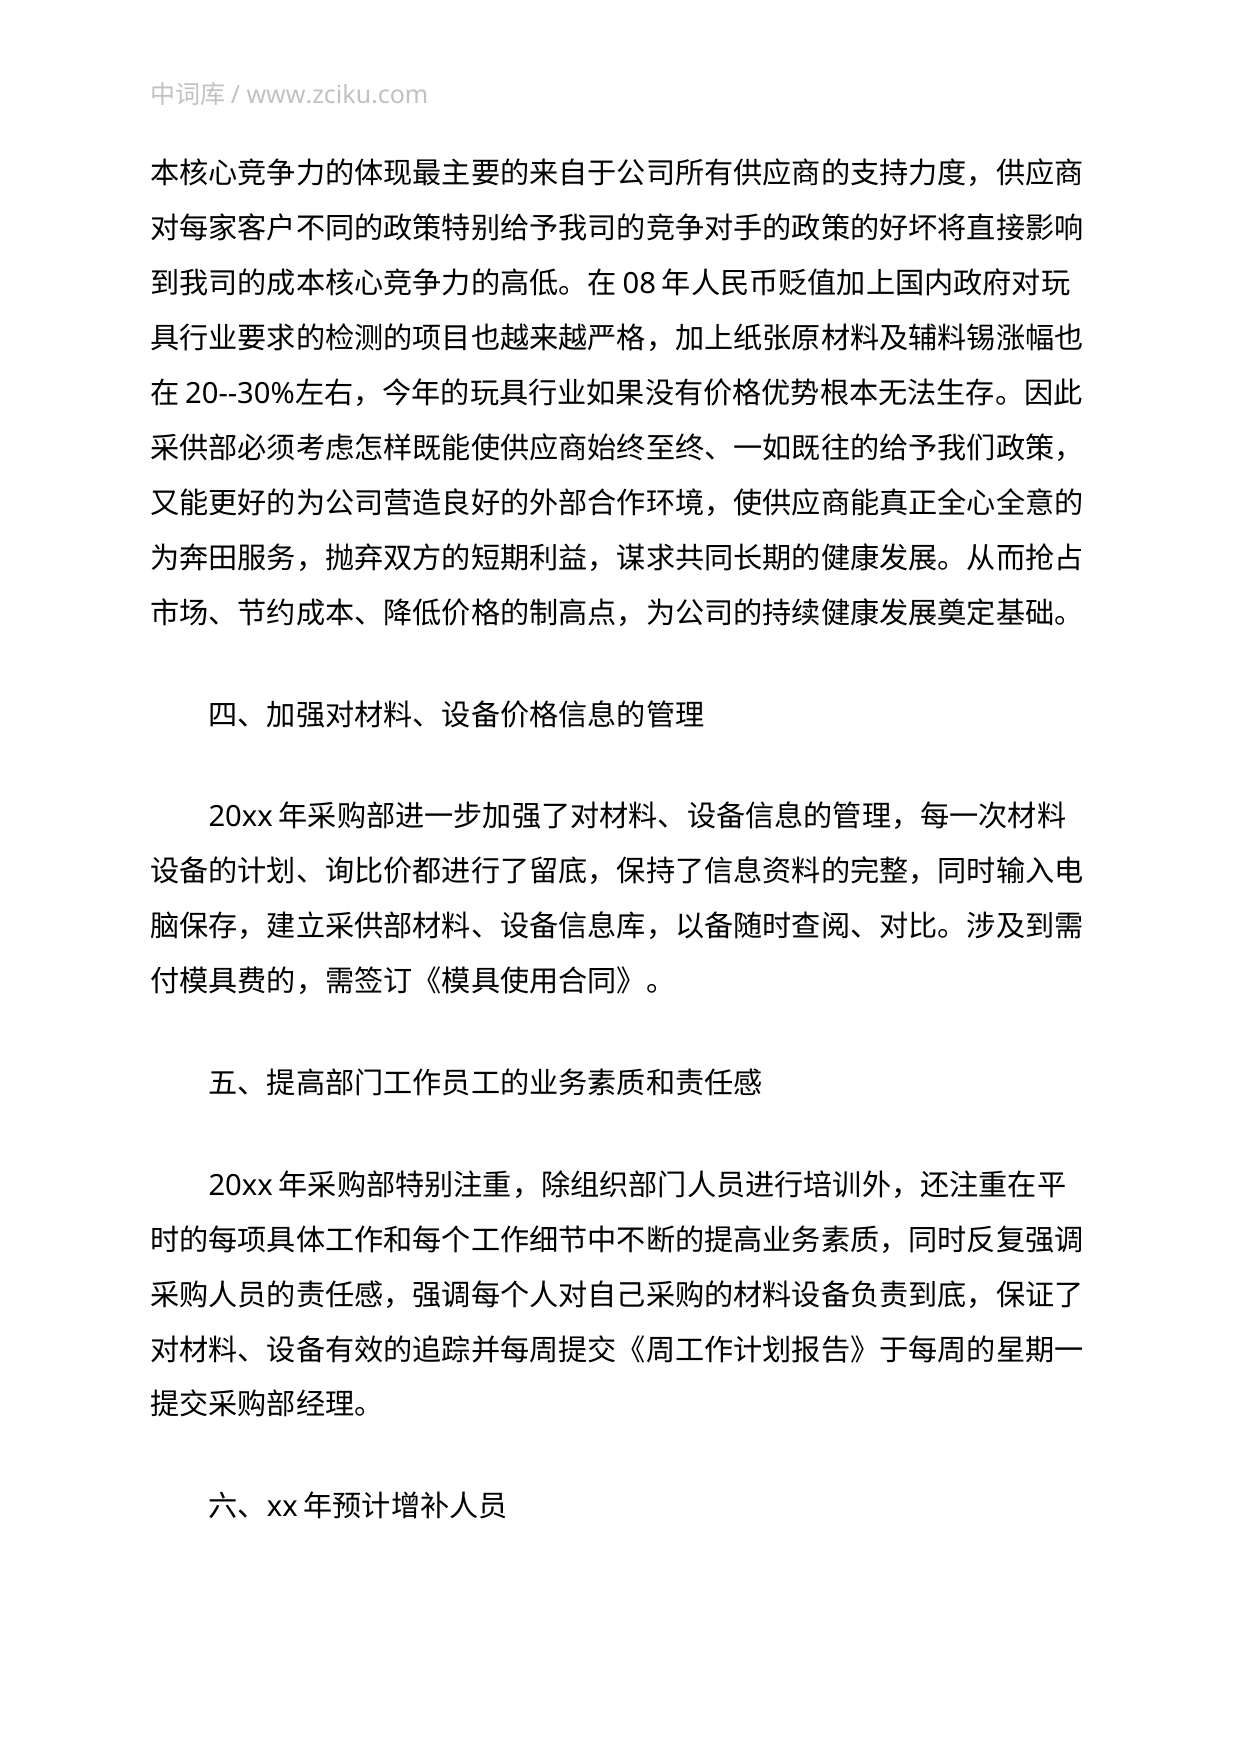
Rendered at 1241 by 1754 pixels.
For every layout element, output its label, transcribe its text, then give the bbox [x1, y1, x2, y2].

text 四、加强对材料、设备价格信息的管理 [150, 691, 1090, 733]
text 五、提高部门工作员工的业务素质和责任感 [150, 1059, 1090, 1102]
text 20xx年采购部特别注重，除组织部门人员进行培训外，还注重在平时的每项具体工作和每个工作细节中不断的提高业务素质，同时反复强调采购人员的责任感，强调每个人对自己采购的材料设备负责到底，保证了对材料、设备有效的追踪并每周提交《周工作计划报告》于每周的星期一提交采购部经理。 [150, 1161, 1090, 1423]
text 20xx年采购部进一步加强了对材料、设备信息的管理，每一次材料设备的计划、询比价都进行了留底，保持了信息资料的完整，同时输入电脑保存，建立采供部材料、设备信息库，以备随时查阅、对比。涉及到需付模具费的，需签订《模具使用合同》。 [150, 793, 1090, 1000]
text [150, 150, 1090, 632]
text 六、xx年预计增补人员 [150, 1483, 1090, 1525]
